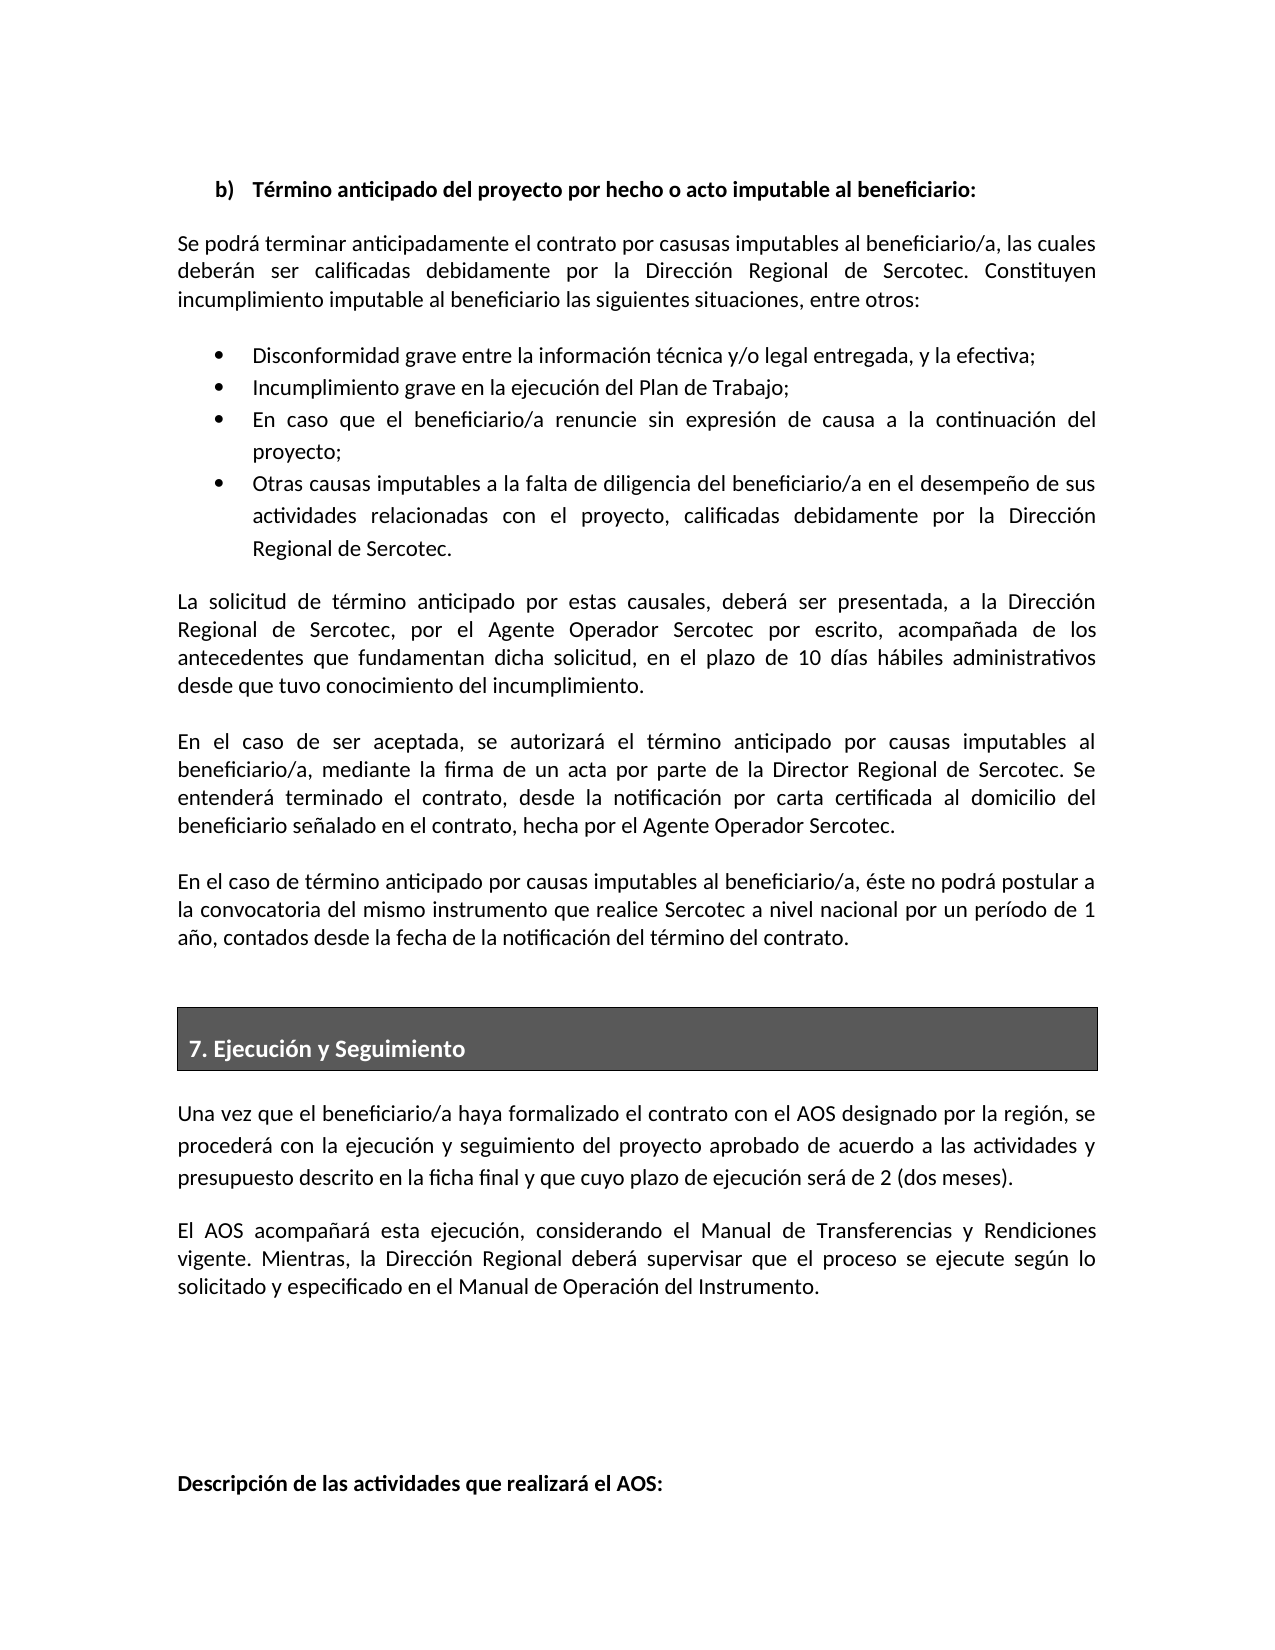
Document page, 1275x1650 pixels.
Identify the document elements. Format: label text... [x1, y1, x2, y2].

text Descripción de las actividades que realizará el AOS: [177, 1469, 1098, 1497]
table_header 7. Ejecución y Seguimiento [178, 1008, 1097, 1070]
list En caso que el beneficiario/a renuncie sin expresión de causa a la continuación del proyecto; [215, 405, 1098, 465]
list Término anticipado del proyecto por hecho o acto imputable al beneficiario: [215, 176, 1098, 204]
list Disconformidad grave entre la información técnica y/o legal entregada, y la efectiva; [215, 341, 1098, 369]
text En el caso de término anticipado por causas imputables al beneficiario/a, éste no podrá postular a la convocatoria del mismo instrumento que realice Sercotec a nivel nacional por un período de 1 año, contados desde la fecha de la notificación del término del contrato. [177, 867, 1098, 951]
list Otras causas imputables a la falta de diligencia del beneficiario/a en el desempeño de sus actividades relacionadas con el proyecto, calificadas debidamente por la Dirección Regional de Sercotec. [215, 469, 1098, 562]
text En el caso de ser aceptada, se autorizará el término anticipado por causas imputables al beneficiario/a, mediante la firma de un acta por parte de la Director Regional de Sercotec. Se entenderá terminado el contrato, desde la notificación por carta certificada al domicilio del beneficiario señalado en el contrato, hecha por el Agente Operador Sercotec. [177, 727, 1098, 839]
text Una vez que el beneficiario/a haya formalizado el contrato con el AOS designado por la región, se procederá con la ejecución y seguimiento del proyecto aprobado de acuerdo a las actividades y presupuesto descrito en la ficha final y que cuyo plazo de ejecución será de 2 (dos meses). [177, 1099, 1098, 1191]
text La solicitud de término anticipado por estas causales, deberá ser presentada, a la Dirección Regional de Sercotec, por el Agente Operador Sercotec por escrito, acompañada de los antecedentes que fundamentan dicha solicitud, en el plazo de 10 días hábiles administrativos desde que tuvo conocimiento del incumplimiento. [177, 587, 1098, 699]
text El AOS acompañará esta ejecución, considerando el Manual de Transferencias y Rendiciones vigente. Mientras, la Dirección Regional deberá supervisar que el proceso se ejecute según lo solicitado y especificado en el Manual de Operación del Instrumento. [177, 1216, 1098, 1301]
text Se podrá terminar anticipadamente el contrato por casusas imputables al beneficiario/a, las cuales deberán ser calificadas debidamente por la Dirección Regional de Sercotec. Constituyen incumplimiento imputable al beneficiario las siguientes situaciones, entre otros: [177, 229, 1098, 313]
list Incumplimiento grave en la ejecución del Plan de Trabajo; [215, 373, 1098, 401]
